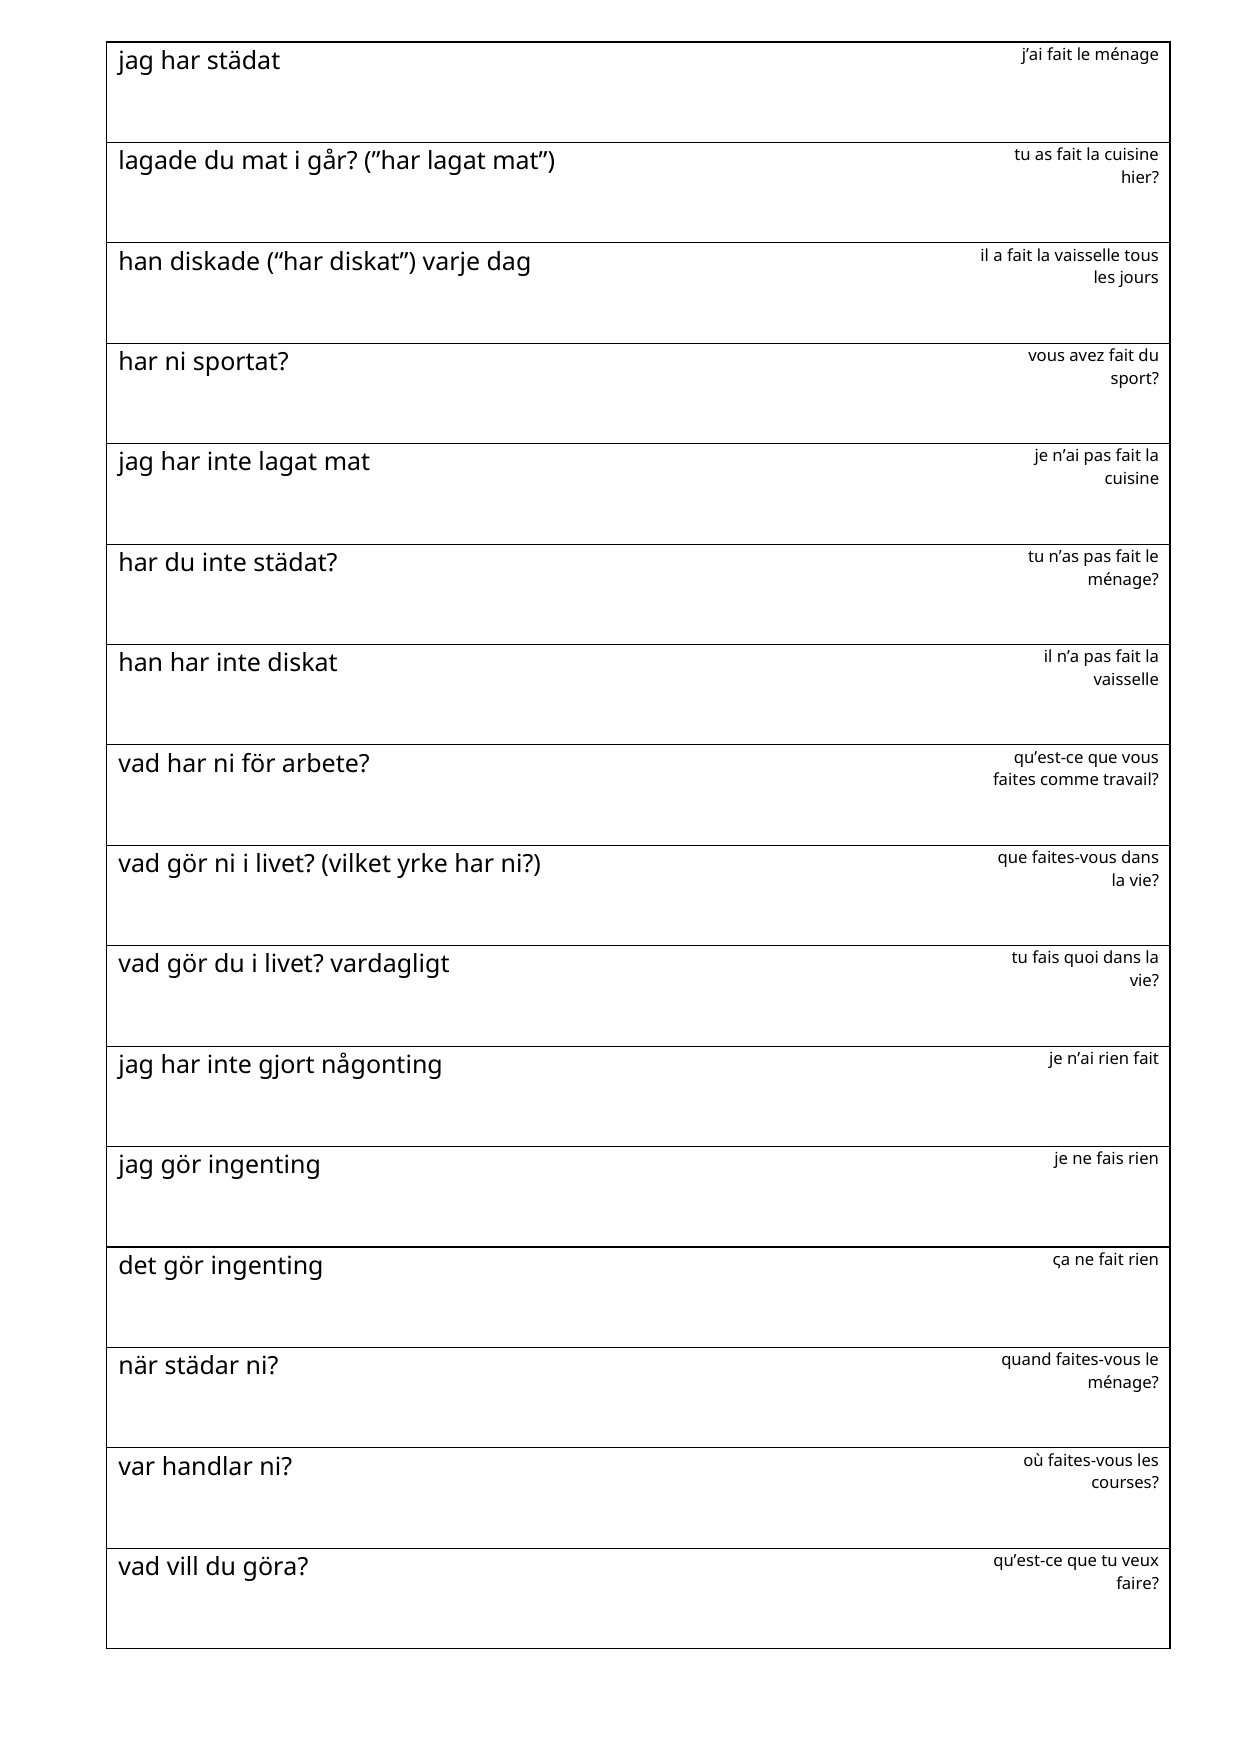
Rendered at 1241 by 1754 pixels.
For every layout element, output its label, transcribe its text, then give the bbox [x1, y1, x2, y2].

table_cell har du inte städat? [107, 545, 968, 644]
table_cell vad gör ni i livet? (vilket yrke har ni?) [107, 846, 968, 945]
table_cell j’ai fait le ménage [968, 43, 1169, 142]
table_cell jag har inte gjort någonting [107, 1047, 968, 1146]
table_cell vad vill du göra? [107, 1549, 968, 1648]
table_cell ςa ne fait rien [968, 1248, 1169, 1347]
table_cell han har inte diskat [107, 645, 968, 744]
table_cell tu n’as pas fait le ménage? [968, 545, 1169, 644]
table_cell je ne fais rien [968, 1147, 1169, 1246]
table_cell que faites-vous dans la vie? [968, 846, 1169, 945]
table_cell det gör ingenting [107, 1248, 968, 1347]
table_cell vad har ni för arbete? [107, 745, 968, 845]
table_cell jag gör ingenting [107, 1147, 968, 1246]
table_cell il n’a pas fait la vaisselle [968, 645, 1169, 744]
table_cell où faites-vous les courses? [968, 1448, 1169, 1548]
table_cell tu fais quoi dans la vie? [968, 946, 1169, 1046]
table_cell vad gör du i livet? vardagligt [107, 946, 968, 1046]
table_cell je n’ai rien fait [968, 1047, 1169, 1146]
table_cell var handlar ni? [107, 1448, 968, 1548]
table_cell il a fait la vaisselle tous les jours [968, 243, 1169, 343]
table_cell han diskade (“har diskat”) varje dag [107, 243, 968, 343]
table_cell när städar ni? [107, 1348, 968, 1447]
table_cell lagade du mat i går? (”har lagat mat”) [107, 143, 968, 242]
table_cell vous avez fait du sport? [968, 344, 1169, 443]
table_cell har ni sportat? [107, 344, 968, 443]
table_cell qu’est-ce que tu veux faire? [968, 1549, 1169, 1648]
table_cell jag har inte lagat mat [107, 444, 968, 543]
table_cell je n’ai pas fait la cuisine [968, 444, 1169, 543]
table_cell qu’est-ce que vous faites comme travail? [968, 745, 1169, 845]
table_cell quand faites-vous le ménage? [968, 1348, 1169, 1447]
table_cell jag har städat [107, 43, 968, 142]
table_cell tu as fait la cuisine hier? [968, 143, 1169, 242]
